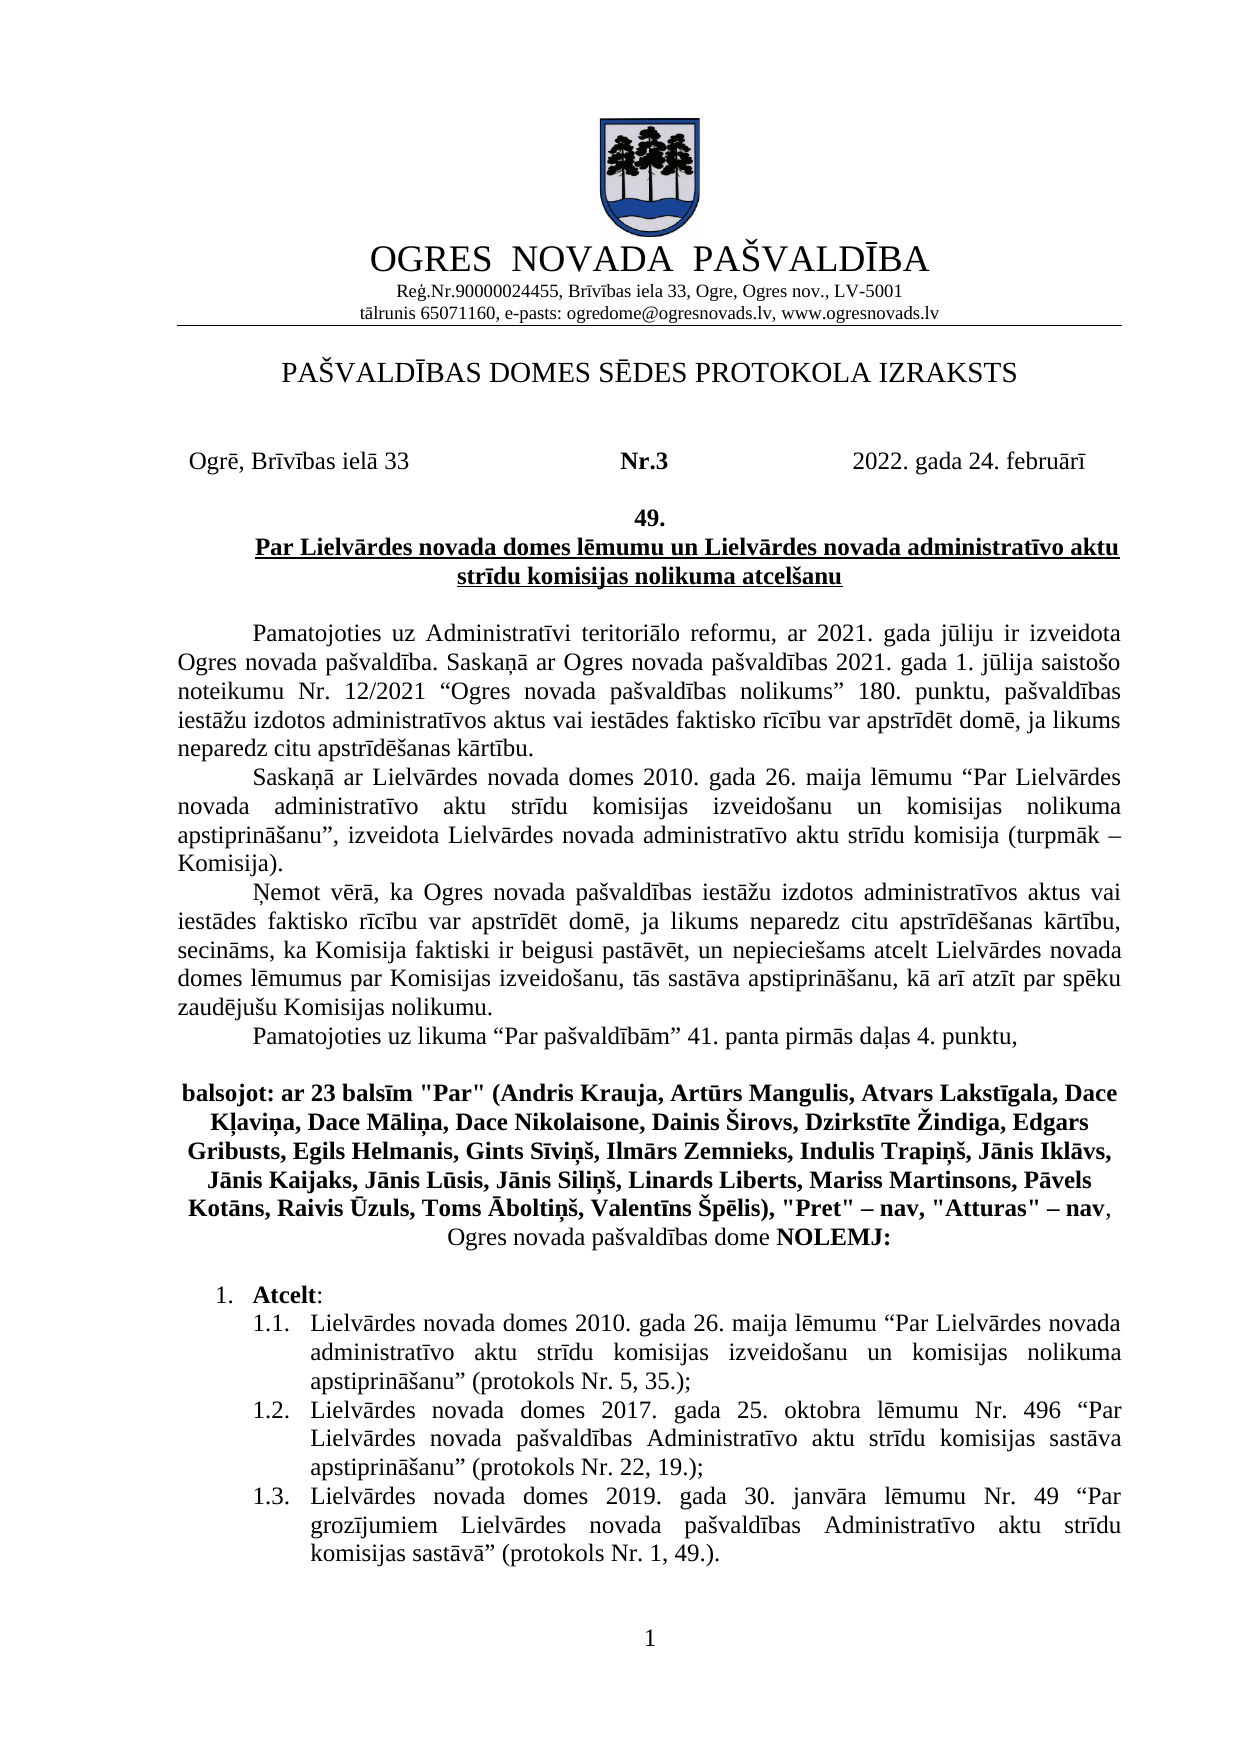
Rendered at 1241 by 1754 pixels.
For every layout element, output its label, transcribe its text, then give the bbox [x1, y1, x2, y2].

text Par Lielvārdes novada domes lēmumu un Lielvārdes novada administratīvo aktu strīdu komisijas nolikuma atcelšanu [177, 532, 1122, 590]
list Lielvārdes novada domes 2019. gada 30. janvāra lēmumu Nr. 49 “Par grozījumiem Lielvārdes novada pašvaldības Administratīvo aktu strīdu komisijas sastāvā” (protokols Nr. 1, 49.). [252, 1481, 1122, 1567]
text Pamatojoties uz Administratīvi teritoriālo reformu, ar 2021. gada jūliju ir izveidota Ogres novada pašvaldība. Saskaņā ar Ogres novada pašvaldības 2021. gada 1. jūlija saistošo noteikumu Nr. 12/2021 “Ogres novada pašvaldības nolikums” 180. punktu, pašvaldības iestāžu izdotos administratīvos aktus vai iestādes faktisko rīcību var apstrīdēt domē, ja likums neparedz citu apstrīdēšanas kārtību. [177, 618, 1122, 762]
text Ņemot vērā, ka Ogres novada pašvaldības iestāžu izdotos administratīvos aktus vai iestādes faktisko rīcību var apstrīdēt domē, ja likums neparedz citu apstrīdēšanas kārtību, secināms, ka Komisija faktiski ir beigusi pastāvēt, un nepieciešams atcelt Lielvārdes novada domes lēmumus par Komisijas izveidošanu, tās sastāva apstiprināšanu, kā arī atzīt par spēku zaudējušu Komisijas nolikumu. [177, 877, 1122, 1021]
table_header Ogrē, Brīvības ielā 33 [177, 417, 488, 475]
list Lielvārdes novada domes 2017. gada 25. oktobra lēmumu Nr. 496 “Par Lielvārdes novada pašvaldības Administratīvo aktu strīdu komisijas sastāva apstiprināšanu” (protokols Nr. 22, 19.); [252, 1395, 1122, 1481]
text OGRES NOVADA PAŠVALDĪBA [177, 237, 1122, 280]
text Saskaņā ar Lielvārdes novada domes 2010. gada 26. maija lēmumu “Par Lielvārdes novada administratīvo aktu strīdu komisijas izveidošanu un komisijas nolikuma apstiprināšanu”, izveidota Lielvārdes novada administratīvo aktu strīdu komisija (turpmāk – Komisija). [177, 762, 1122, 877]
text Pamatojoties uz likuma “Par pašvaldībām” 41. panta pirmās daļas 4. punktu, [177, 1021, 1122, 1050]
list Atcelt: [215, 1280, 1122, 1308]
text Reģ.Nr.90000024455, Brīvības iela 33, Ogre, Ogres nov., LV-5001 [177, 280, 1122, 302]
text Ogres novada pašvaldības dome NOLEMJ: [177, 1222, 1122, 1251]
text tālrunis 65071160, e-pasts: ogredome@ogresnovads.lv, www.ogresnovads.lv [177, 302, 1122, 325]
text balsojot: ar 23 balsīm "Par" (Andris Krauja, Artūrs Mangulis, Atvars Lakstīgala, Dace Kļaviņa, Dace Māliņa, Dace Nikolaisone, Dainis Širovs, Dzirkstīte Žindiga, Edgars Gribusts, Egils Helmanis, Gints Sīviņš, Ilmārs Zemnieks, Indulis Trapiņš, Jānis Iklāvs, Jānis Kaijaks, Jānis Lūsis, Jānis Siliņš, Linards Liberts, Mariss Martinsons, Pāvels Kotāns, Raivis Ūzuls, Toms Āboltiņš, Valentīns Špēlis), "Pret" – nav, "Atturas" – nav, [177, 1078, 1122, 1222]
text 49. [177, 503, 1122, 532]
list Lielvārdes novada domes 2010. gada 26. maija lēmumu “Par Lielvārdes novada administratīvo aktu strīdu komisijas izveidošanu un komisijas nolikuma apstiprināšanu” (protokols Nr. 5, 35.); [252, 1308, 1122, 1395]
text PAŠVALDĪBAS DOMES SĒDES PROTOKOLA IZRAKSTS [177, 355, 1122, 388]
table_header Nr.3 [489, 417, 800, 475]
table_header 2022. gada 24. februārī [800, 417, 1122, 475]
picture [599, 118, 700, 237]
